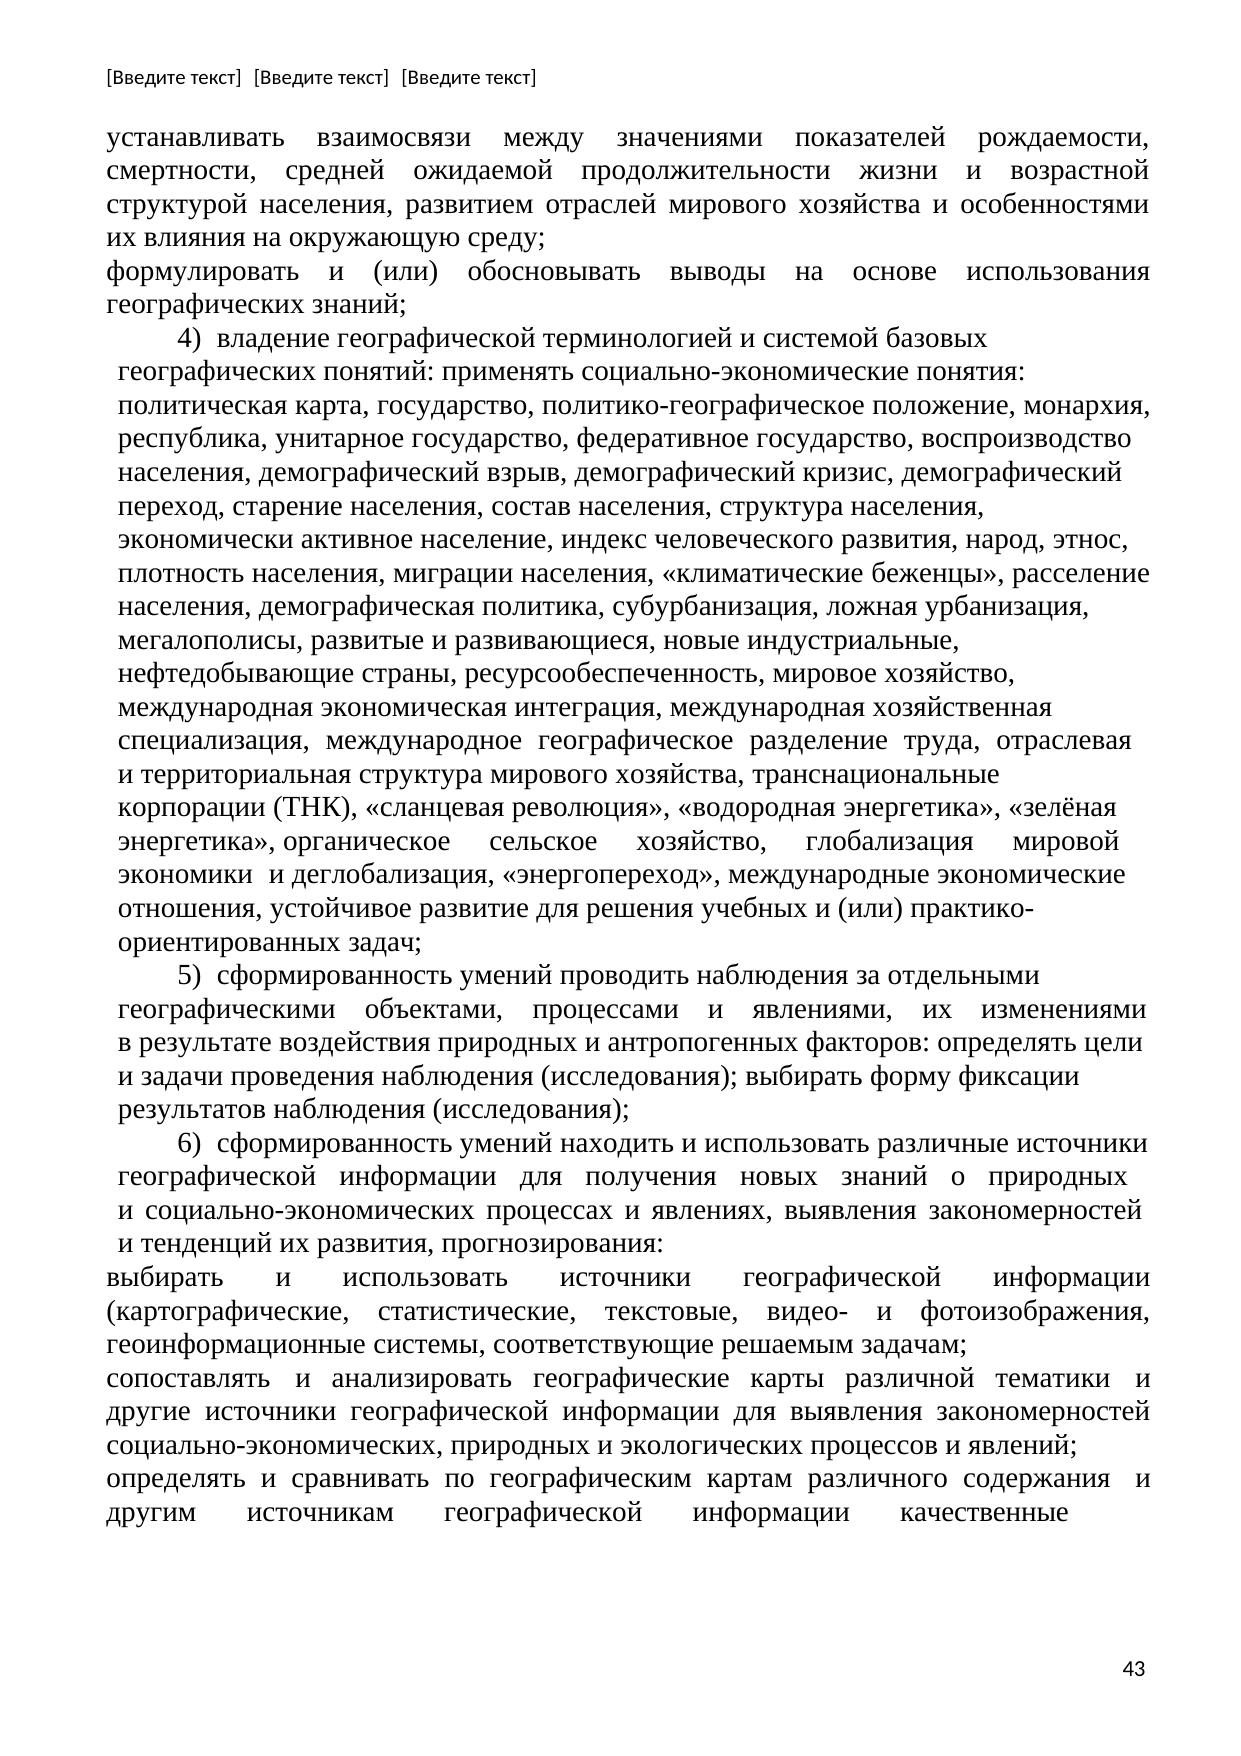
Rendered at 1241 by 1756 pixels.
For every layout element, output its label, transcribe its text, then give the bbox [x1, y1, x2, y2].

list сформированность умений находить и использовать различные источники географической информации для получения новых знаний о природных и социально-экономических процессах и явлениях, выявления закономерностей и тенденций их развития, прогнозирования: [118, 1125, 1151, 1259]
text выбирать и использовать источники географической информации (картографические, статистические, текстовые, видео- и фотоизображения, геоинформационные системы, соответствующие решаемым задачам; [106, 1259, 1151, 1360]
list владение географической терминологией и системой базовых географических понятий: применять социально-экономические понятия: политическая карта, государство, политико-географическое положение, монархия, республика, унитарное государство, федеративное государство, воспроизводство населения, демографический взрыв, демографический кризис, демографический переход, старение населения, состав населения, структура населения, экономически активное население, индекс человеческого развития, народ, этнос, плотность населения, миграции населения, «климатические беженцы», расселение населения, демографическая политика, субурбанизация, ложная урбанизация, мегалополисы, развитые и развивающиеся, новые индустриальные, нефтедобывающие страны, ресурсообеспеченность, мировое хозяйство, международная экономическая интеграция, международная хозяйственная специализация, международное географическое разделение труда, отраслевая и территориальная структура мирового хозяйства, транснациональные корпорации (ТНК), «сланцевая революция», «водородная энергетика», «зелёная энергетика», органическое сельское хозяйство, глобализация мировой экономики и деглобализация, «энергопереход», международные экономические отношения, устойчивое развитие для решения учебных и (или) практико-ориентированных задач; [118, 320, 1152, 957]
list сформированность умений проводить наблюдения за отдельными географическими объектами, процессами и явлениями, их изменениями в результате воздействия природных и антропогенных факторов: определять цели и задачи проведения наблюдения (исследования); выбирать форму фиксации результатов наблюдения (исследования); [118, 957, 1151, 1125]
text устанавливать взаимосвязи между значениями показателей рождаемости, смертности, средней ожидаемой продолжительности жизни и возрастной структурой населения, развитием отраслей мирового хозяйства и особенностями их влияния на окружающую среду; [106, 119, 1150, 253]
text формулировать и (или) обосновывать выводы на основе использования географических знаний; [106, 253, 1151, 320]
text определять и сравнивать по географическим картам различного содержания и другим источникам географической информации качественные [106, 1460, 1151, 1527]
text сопоставлять и анализировать географические карты различной тематики и другие источники географической информации для выявления закономерностей социально-экономических, природных и экологических процессов и явлений; [106, 1360, 1151, 1460]
